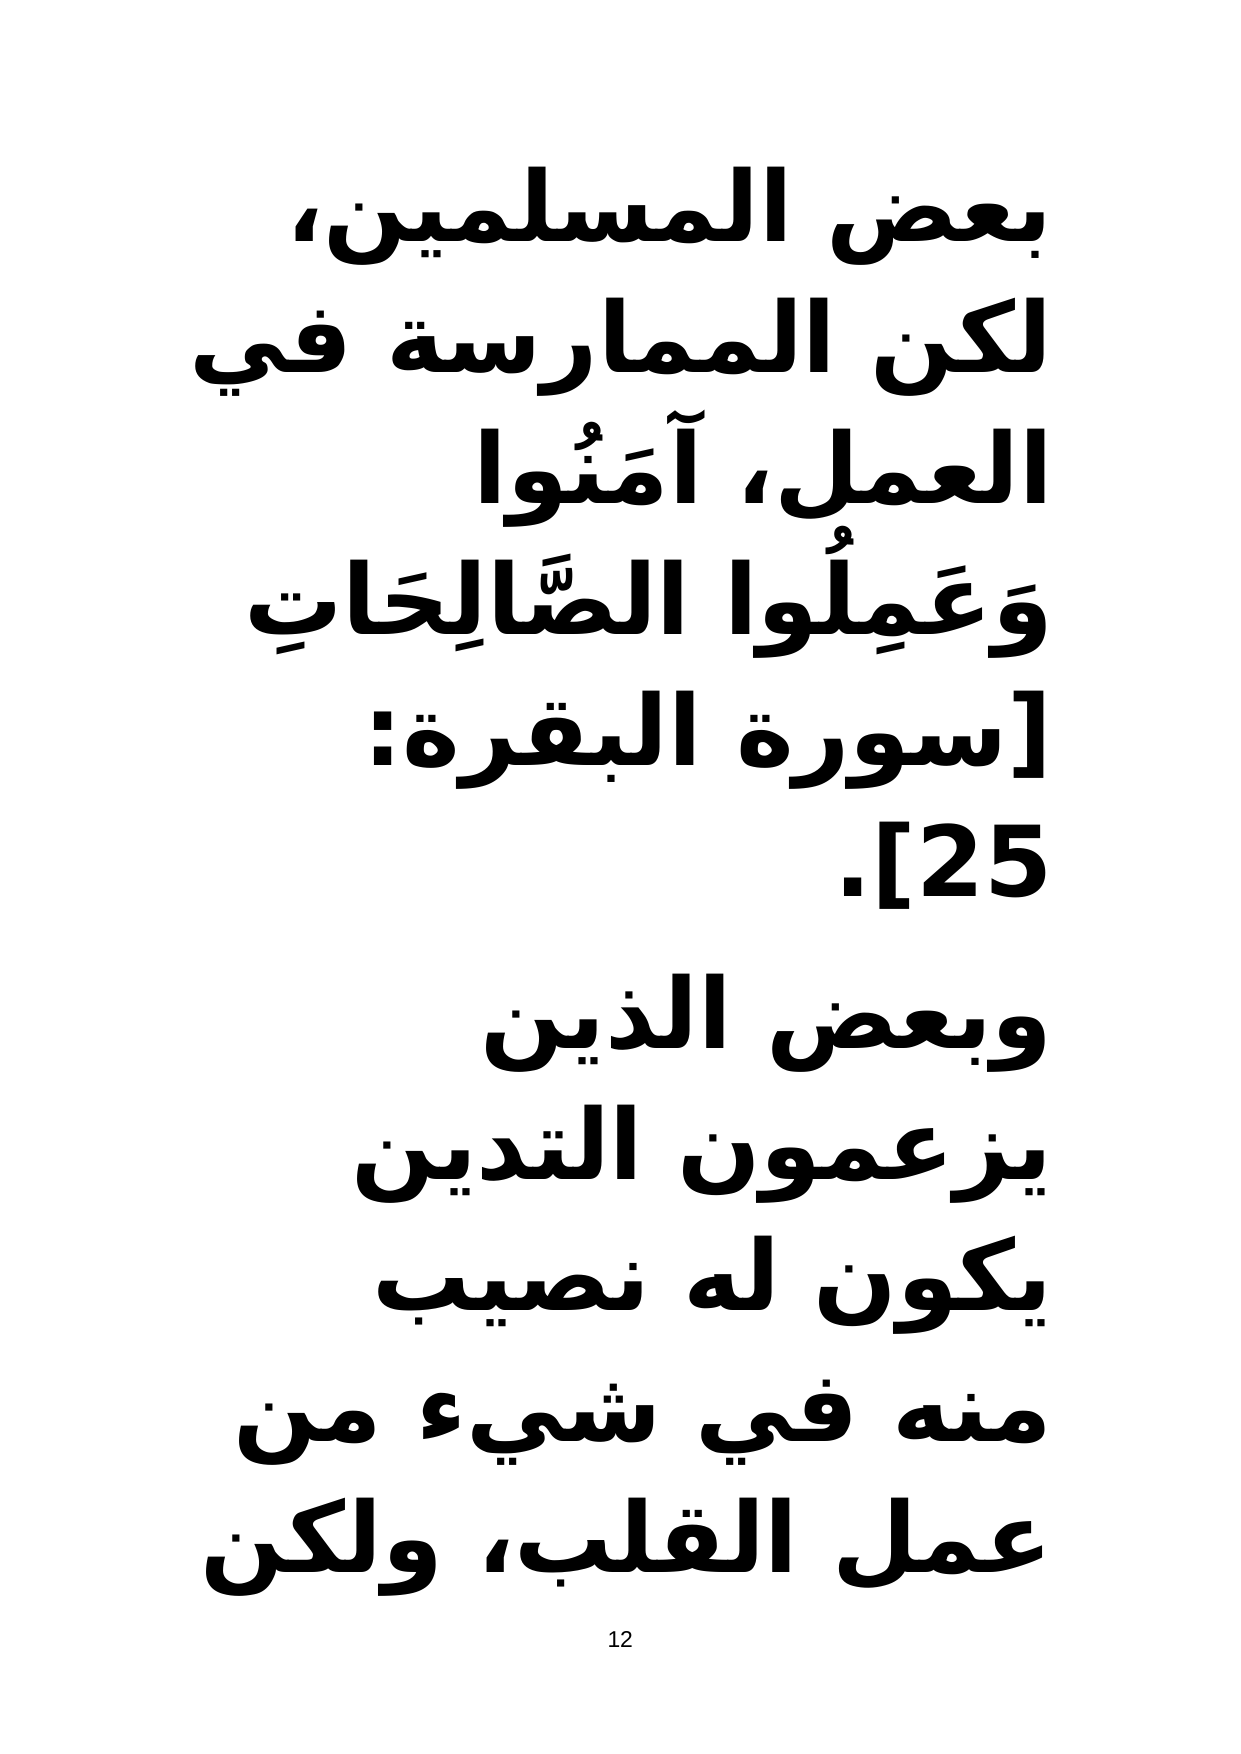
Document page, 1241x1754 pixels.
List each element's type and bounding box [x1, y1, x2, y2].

text [187, 957, 1053, 1595]
text [187, 150, 1053, 919]
